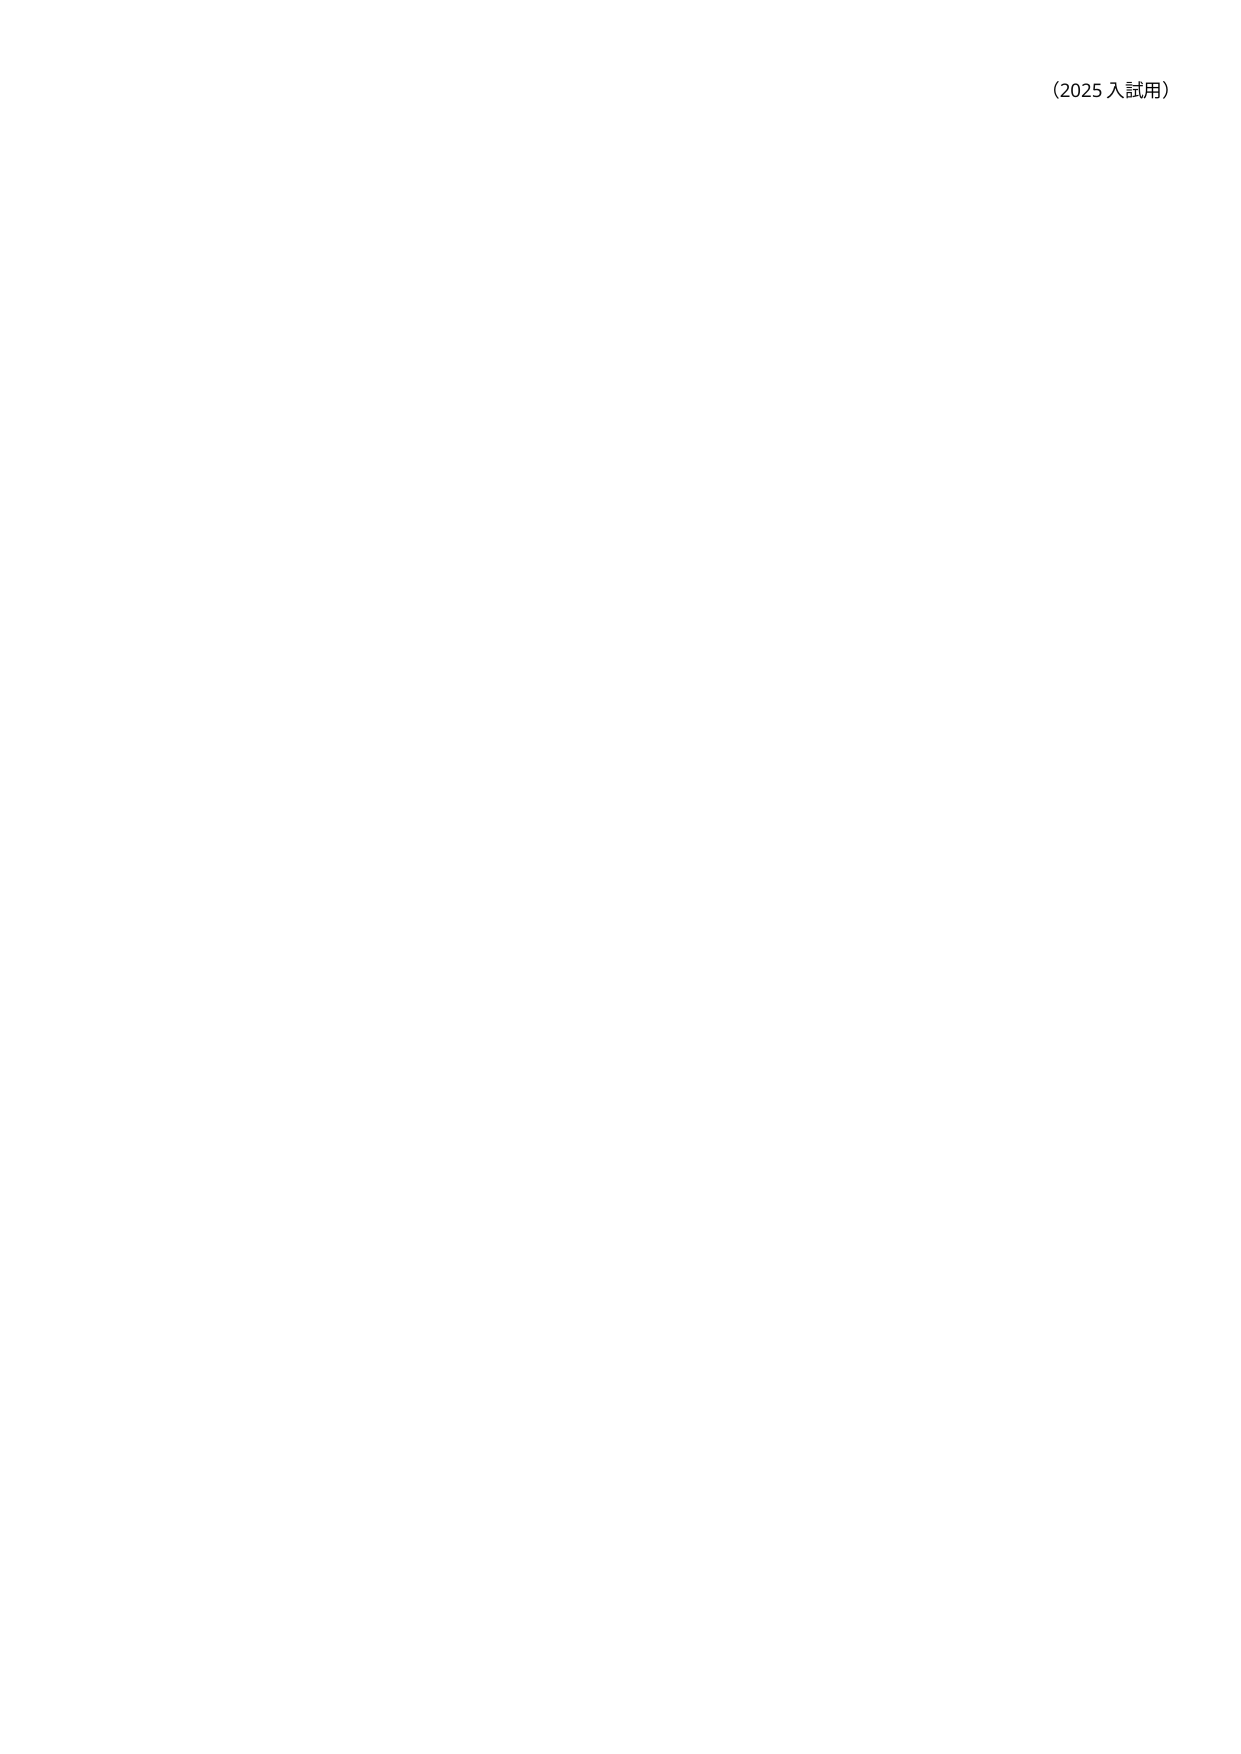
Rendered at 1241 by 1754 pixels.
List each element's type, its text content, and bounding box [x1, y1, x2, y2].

text （2025入試用） [59, 71, 1181, 108]
